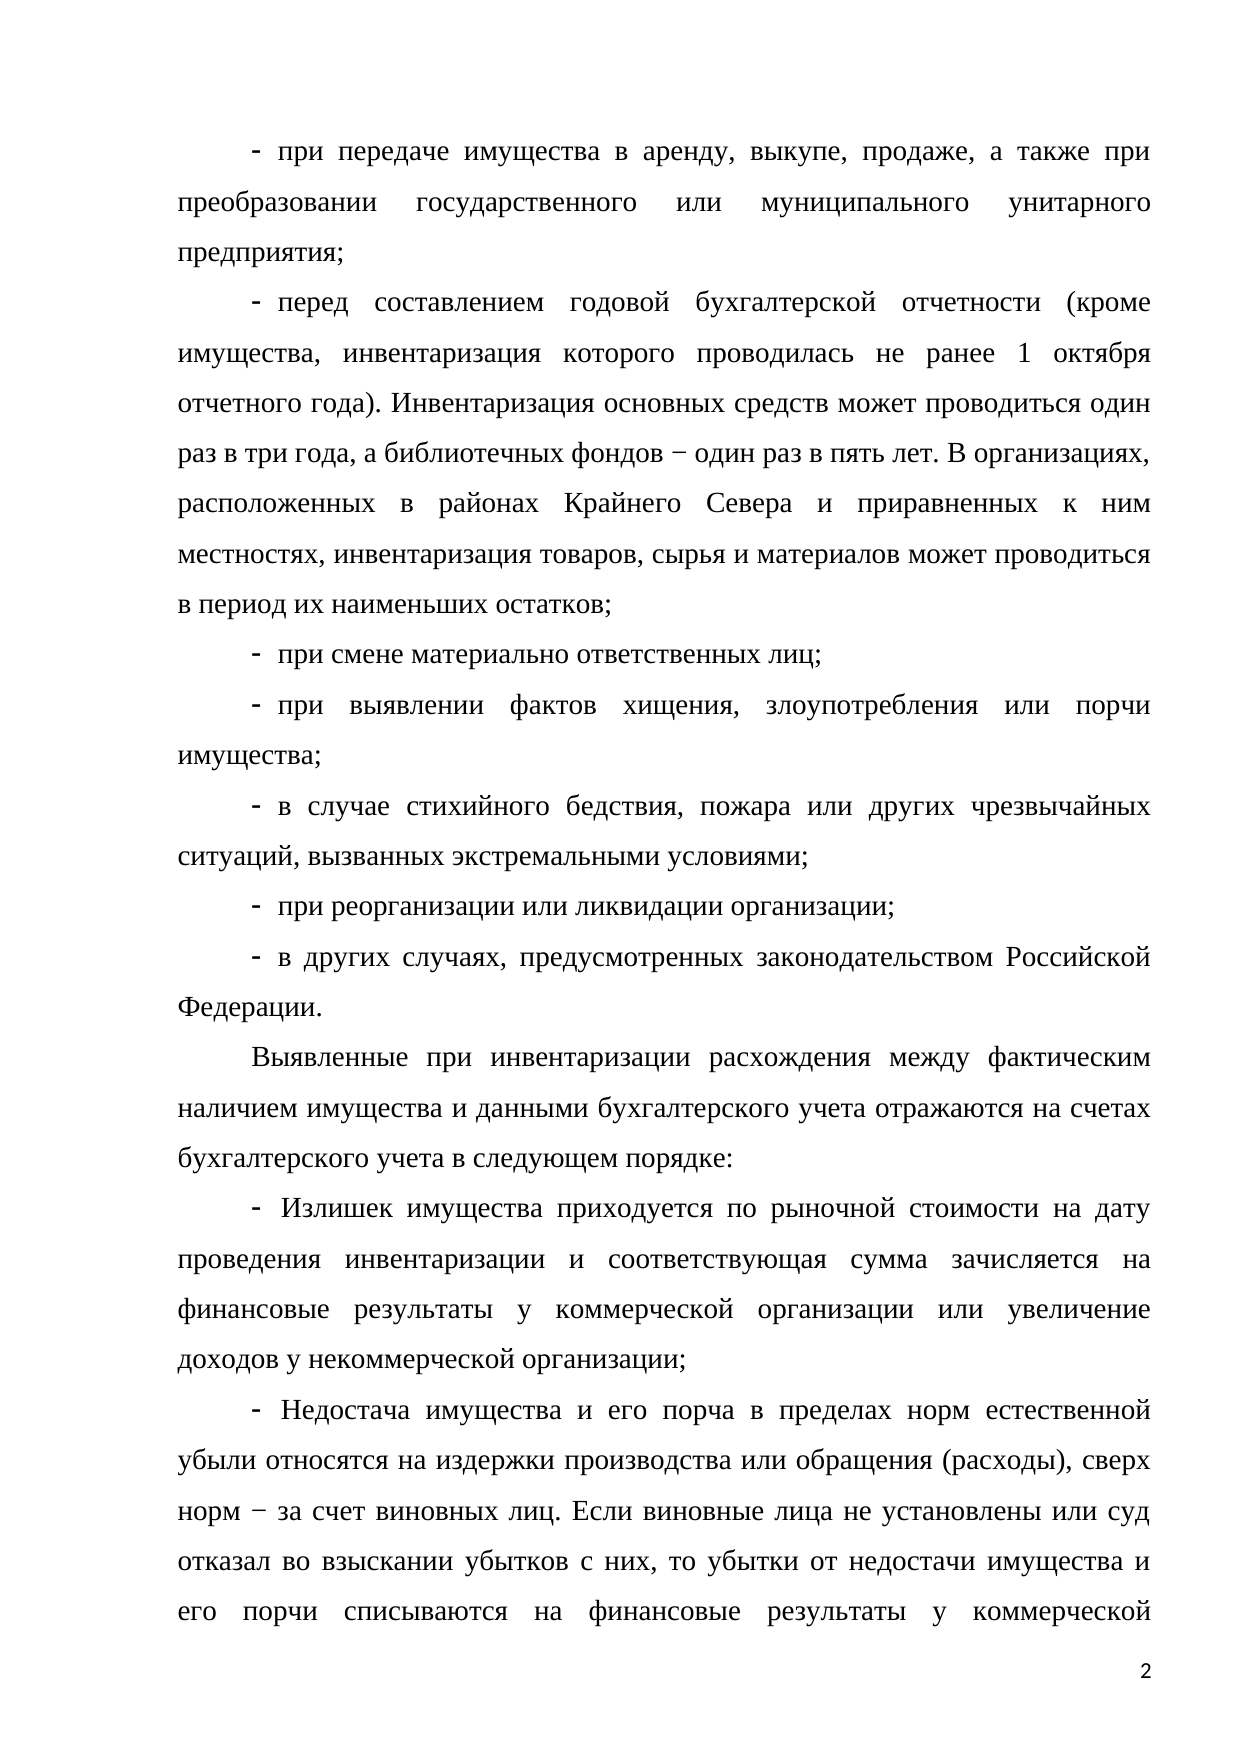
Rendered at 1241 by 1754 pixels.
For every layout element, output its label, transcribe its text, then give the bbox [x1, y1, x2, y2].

text Выявленные при инвентаризации расхождения между фактическим наличием имущества и данными бухгалтерского учета отражаются на счетах бухгалтерского учета в следующем порядке: [177, 1039, 1152, 1174]
list в других случаях, предусмотренных законодательством Российской Федерации. [177, 939, 1152, 1023]
list перед составлением годовой бухгалтерской отчетности (кроме имущества, инвентаризация которого проводилась не ранее 1 октября отчетного года). Инвентаризация основных средств может проводиться один раз в три года, а библиотечных фондов − один раз в пять лет. В организациях, расположенных в районах Крайнего Севера и приравненных к ним местностях, инвентаризация товаров, сырья и материалов может проводиться в период их наименьших остатков; [177, 284, 1152, 620]
list при передаче имущества в аренду, выкупе, продаже, а также при преобразовании государственного или муниципального унитарного предприятия; [177, 133, 1152, 267]
list в случае стихийного бедствия, пожара или других чрезвычайных ситуаций, вызванных экстремальными условиями; [177, 788, 1152, 872]
list при выявлении фактов хищения, злоупотребления или порчи имущества; [177, 687, 1152, 771]
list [177, 1392, 1152, 1627]
list при реорганизации или ликвидации организации; [177, 888, 1152, 922]
list при смене материально ответственных лиц; [177, 637, 1152, 670]
list Излишек имущества приходуется по рыночной стоимости на дату проведения инвентаризации и соответствующая сумма зачисляется на финансовые результаты у коммерческой организации или увеличение доходов у некоммерческой организации; [177, 1191, 1152, 1375]
